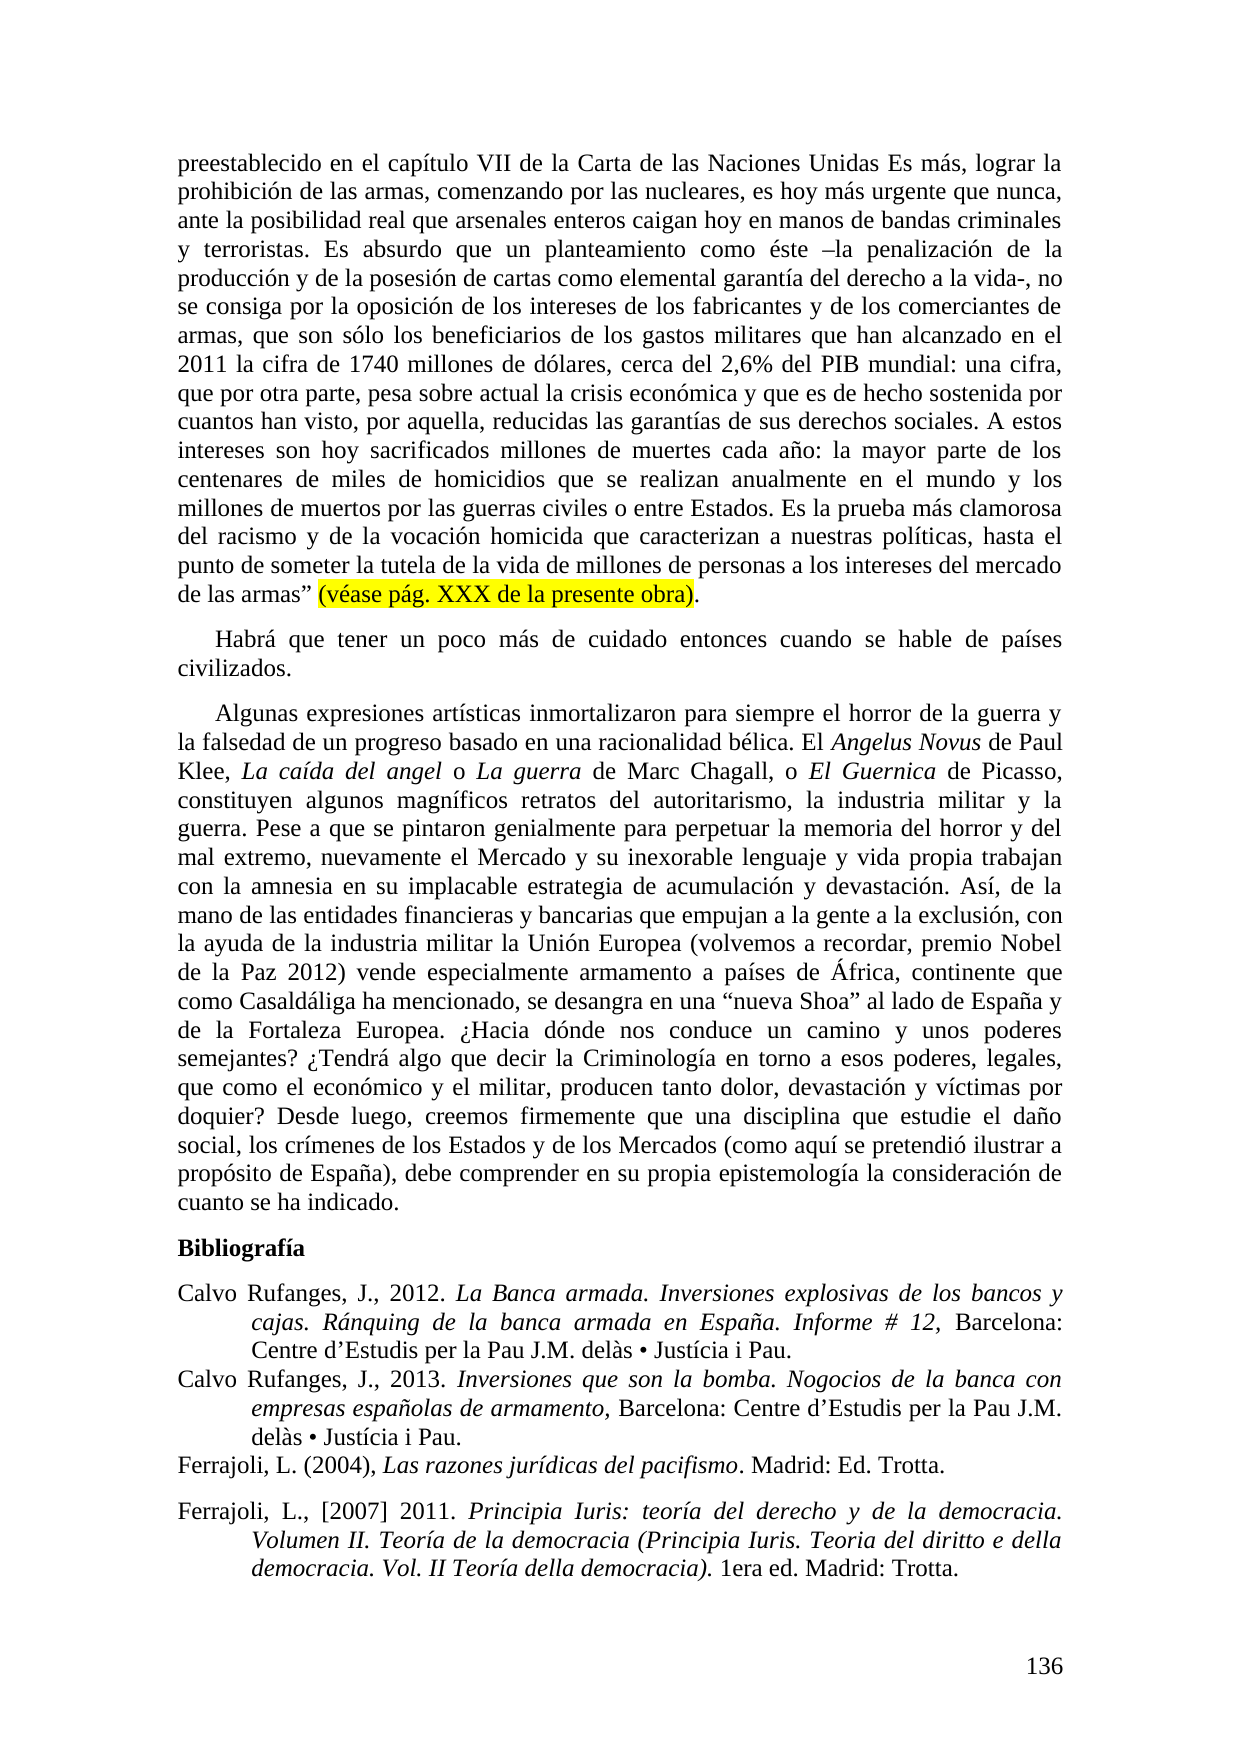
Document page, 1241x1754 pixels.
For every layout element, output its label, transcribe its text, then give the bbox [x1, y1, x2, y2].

text Algunas expresiones artísticas inmortalizaron para siempre el horror de la guerra y la falsedad de un progreso basado en una racionalidad bélica. El Angelus Novus de Paul Klee, La caída del angel o La guerra de Marc Chagall, o El Guernica de Picasso, constituyen algunos magníficos retratos del autoritarismo, la industria militar y la guerra. Pese a que se pintaron genialmente para perpetuar la memoria del horror y del mal extremo, nuevamente el Mercado y su inexorable lenguaje y vida propia trabajan con la amnesia en su implacable estrategia de acumulación y devastación. Así, de la mano de las entidades financieras y bancarias que empujan a la gente a la exclusión, con la ayuda de la industria militar la Unión Europea (volvemos a recordar, premio Nobel de la Paz 2012) vende especialmente armamento a países de África, continente que como Casaldáliga ha mencionado, se desangra en una “nueva Shoa” al lado de España y de la Fortaleza Europea. ¿Hacia dónde nos conduce un camino y unos poderes semejantes? ¿Tendrá algo que decir la Criminología en torno a esos poderes, legales, que como el económico y el militar, producen tanto dolor, devastación y víctimas por doquier? Desde luego, creemos firmemente que una disciplina que estudie el daño social, los crímenes de los Estados y de los Mercados (como aquí se pretendió ilustrar a propósito de España), debe comprender en su propia epistemología la consideración de cuanto se ha indicado. [177, 698, 1063, 1216]
text Calvo Rufanges, J., 2013. Inversiones que son la bomba. Nogocios de la banca con empresas españolas de armamento, Barcelona: Centre d’Estudis per la Pau J.M. delàs • Justícia i Pau. [177, 1364, 1063, 1451]
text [177, 148, 1063, 608]
text Bibliografía [177, 1233, 1063, 1261]
text Habrá que tener un poco más de cuidado entonces cuando se hable de países civilizados. [177, 624, 1063, 682]
text Calvo Rufanges, J., 2012. La Banca armada. Inversiones explosivas de los bancos y cajas. Ránquing de la banca armada en España. Informe # 12, Barcelona: Centre d’Estudis per la Pau J.M. delàs • Justícia i Pau. [177, 1278, 1063, 1364]
text Ferrajoli, L., [2007] 2011. Principia Iuris: teoría del derecho y de la democracia. Volumen II. Teoría de la democracia (Principia Iuris. Teoria del diritto e della democracia. Vol. II Teoría della democracia). 1era ed. Madrid: Trotta. [177, 1496, 1063, 1582]
text Ferrajoli, L. (2004), Las razones jurídicas del pacifismo. Madrid: Ed. Trotta. [177, 1451, 1063, 1479]
